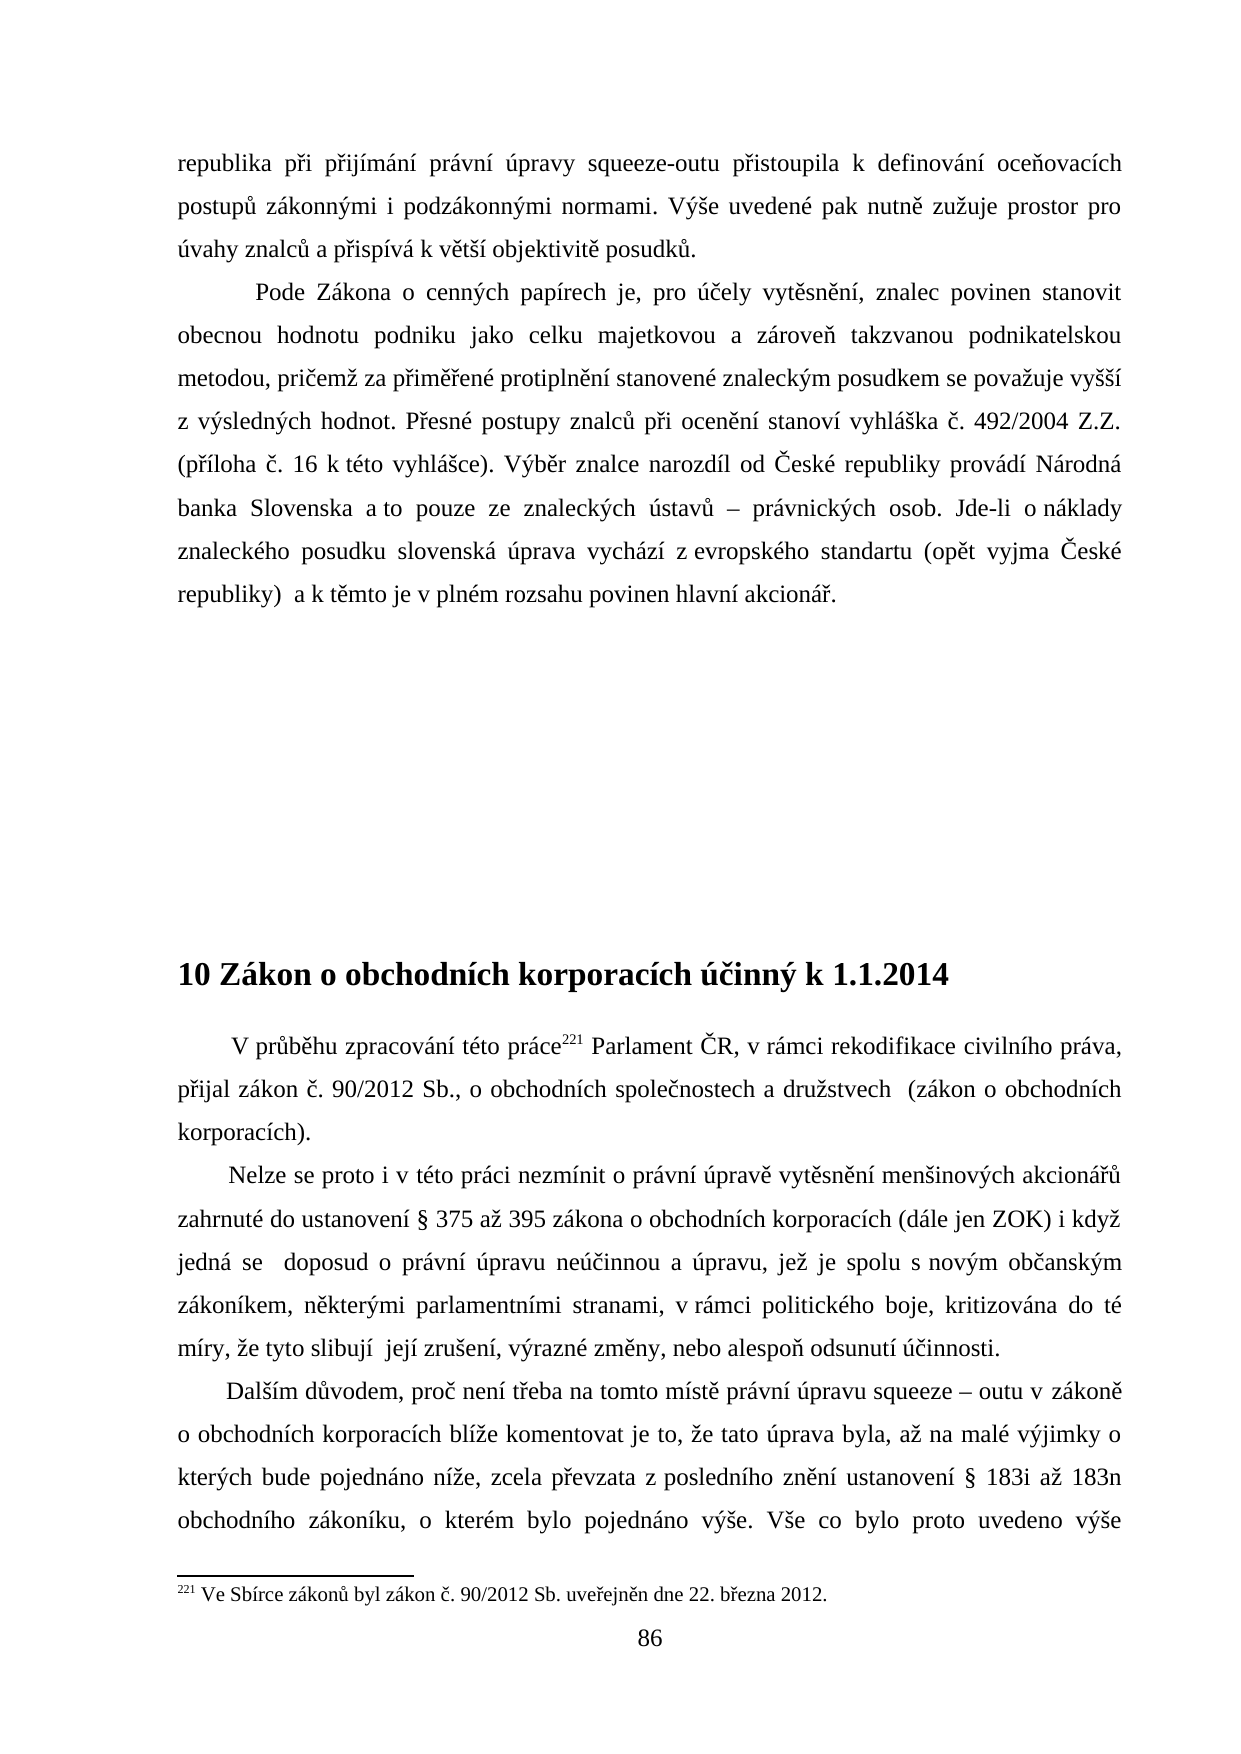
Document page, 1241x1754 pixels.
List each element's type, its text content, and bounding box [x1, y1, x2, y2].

text Pode Zákona o cenných papírech je, pro účely vytěsnění, znalec povinen stanovit obecnou hodnotu podniku jako celku majetkovou a zároveň takzvanou podnikatelskou metodou, pričemž za přiměřené protiplnění stanovené znaleckým posudkem se považuje vyšší z výsledných hodnot. Přesné postupy znalců při ocenění stanoví vyhláška č. 492/2004 Z.Z. (příloha č. 16 k této vyhlášce). Výběr znalce narozdíl od České republiky provádí Národná banka Slovenska a to pouze ze znaleckých ústavů – právnických osob. Jde-li o náklady znaleckého posudku slovenská úprava vychází z evropského standartu (opět vyjma České republiky) a k těmto je v plném rozsahu povinen hlavní akcionář. [177, 277, 1122, 608]
text V průběhu zpracování této práce Parlament ČR, v rámci rekodifikace civilního práva, přijal zákon č. 90/2012 Sb., o obchodních společnostech a družstvech (zákon o obchodních korporacích). [177, 1031, 1122, 1146]
text Nelze se proto i v této práci nezmínit o právní úpravě vytěsnění menšinových akcionářů zahrnuté do ustanovení § 375 až 395 zákona o obchodních korporacích (dále jen ZOK) i když jedná se doposud o právní úpravu neúčinnou a úpravu, jež je spolu s novým občanským zákoníkem, některými parlamentními stranami, v rámci politického boje, kritizována do té míry, že tyto slibují její zrušení, výrazné změny, nebo alespoň odsunutí účinnosti. [177, 1161, 1122, 1362]
text 10 Zákon o obchodních korporacích účinný k 1.1.2014 [177, 954, 1122, 993]
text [177, 1376, 1122, 1534]
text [177, 148, 1122, 263]
